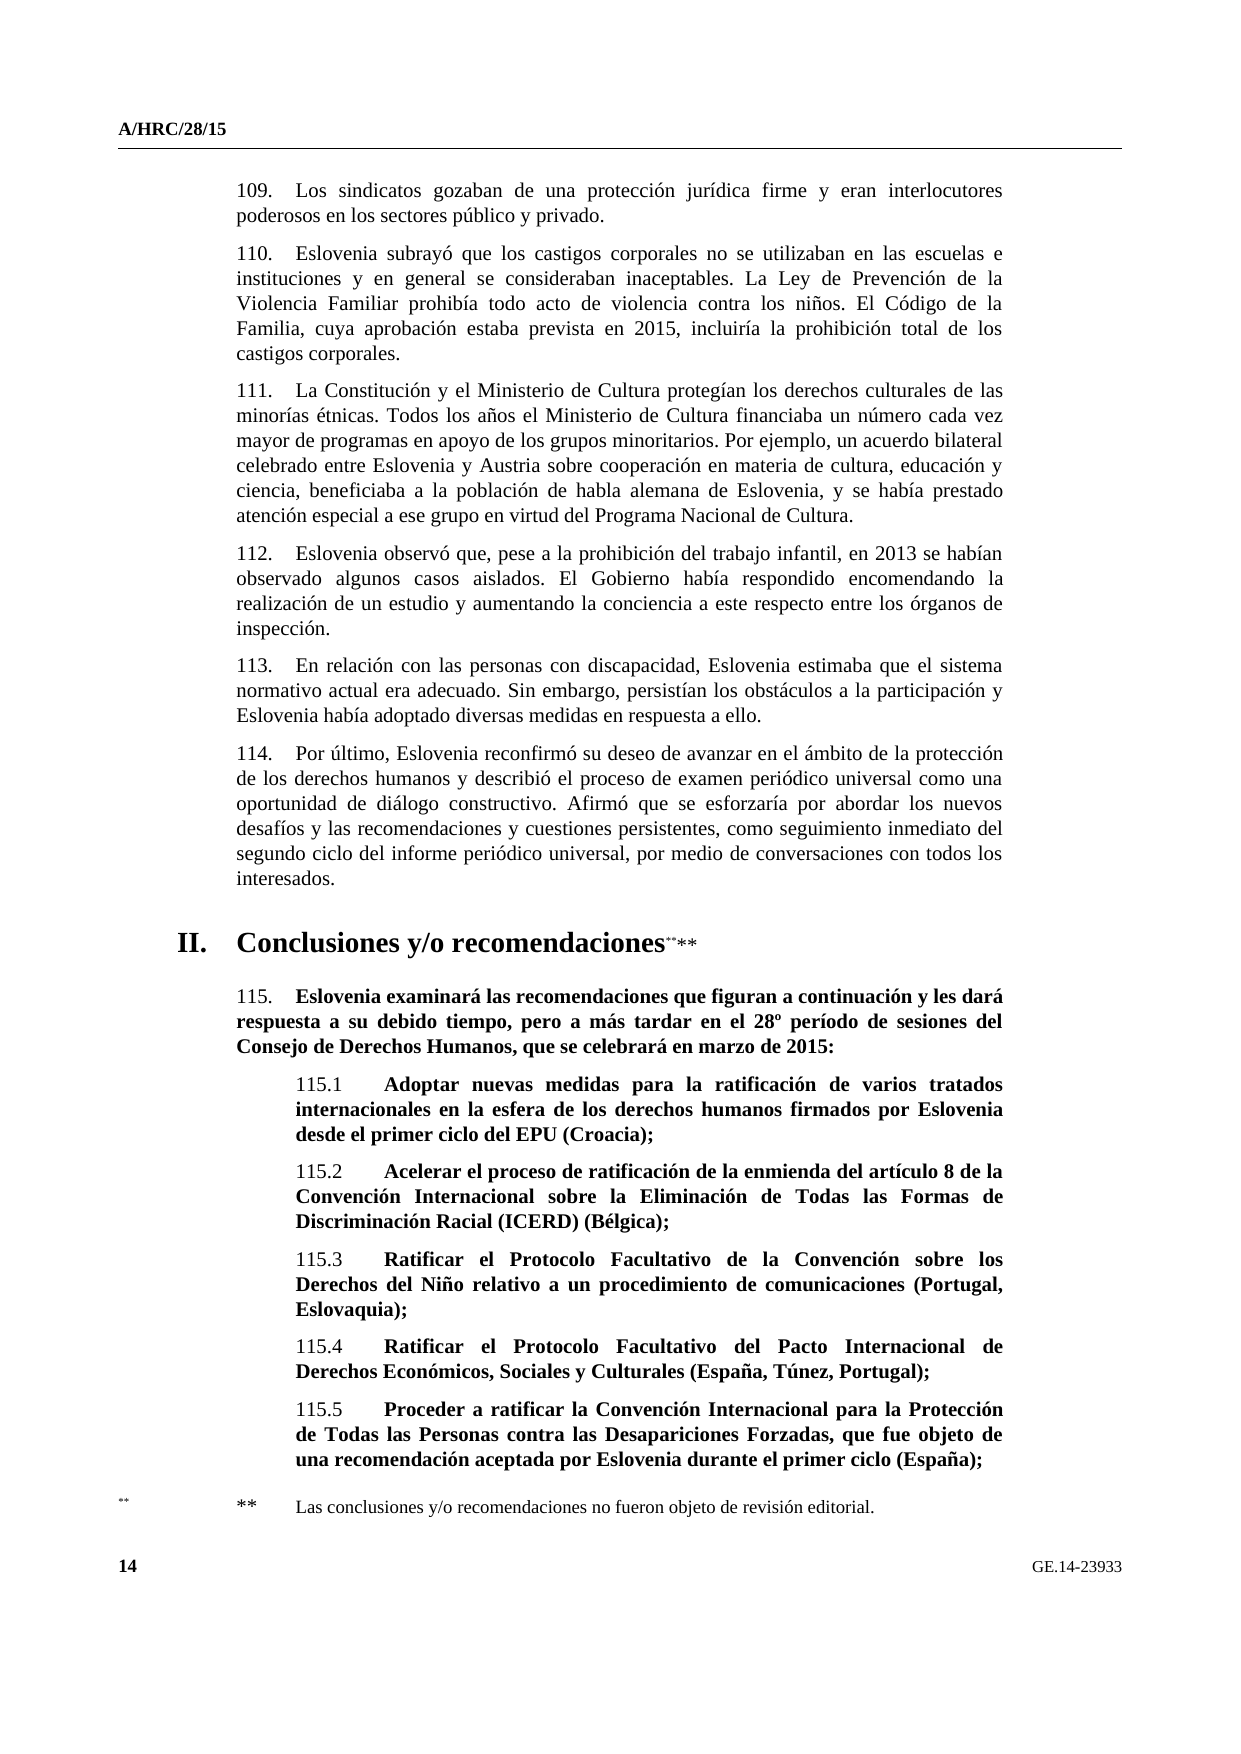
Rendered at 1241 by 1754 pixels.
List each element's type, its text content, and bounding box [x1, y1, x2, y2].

text 112. Eslovenia observó que, pese a la prohibición del trabajo infantil, en 2013 se habían observado algunos casos aislados. El Gobierno había respondido encomendando la realización de un estudio y aumentando la conciencia a este respecto entre los órganos de inspección. [236, 540, 1004, 640]
text 110. Eslovenia subrayó que los castigos corporales no se utilizaban en las escuelas e instituciones y en general se consideraban inaceptables. La Ley de Prevención de la Violencia Familiar prohibía todo acto de violencia contra los niños. El Código de la Familia, cuya aprobación estaba prevista en 2015, incluiría la prohibición total de los castigos corporales. [236, 240, 1004, 365]
text 109. Los sindicatos gozaban de una protección jurídica firme y eran interlocutores poderosos en los sectores público y privado. [236, 177, 1004, 227]
text 115.5 Proceder a ratificar la Convención Internacional para la Protección de Todas las Personas contra las Desapariciones Forzadas, que fue objeto de una recomendación aceptada por Eslovenia durante el primer ciclo (España); [295, 1396, 1004, 1471]
text 115.4 Ratificar el Protocolo Facultativo del Pacto Internacional de Derechos Económicos, Sociales y Culturales (España, Túnez, Portugal); [295, 1333, 1004, 1383]
text 115.3 Ratificar el Protocolo Facultativo de la Convención sobre los Derechos del Niño relativo a un procedimiento de comunicaciones (Portugal, Eslovaquia); [295, 1246, 1004, 1321]
text 113. En relación con las personas con discapacidad, Eslovenia estimaba que el sistema normativo actual era adecuado. Sin embargo, persistían los obstáculos a la participación y Eslovenia había adoptado diversas medidas en respuesta a ello. [236, 652, 1004, 727]
text 114. Por último, Eslovenia reconfirmó su deseo de avanzar en el ámbito de la protección de los derechos humanos y describió el proceso de examen periódico universal como una oportunidad de diálogo constructivo. Afirmó que se esforzaría por abordar los nuevos desafíos y las recomendaciones y cuestiones persistentes, como seguimiento inmediato del segundo ciclo del informe periódico universal, por medio de conversaciones con todos los interesados. [236, 740, 1004, 890]
text II. Conclusiones y/o recomendaciones** [118, 927, 1004, 958]
text 111. La Constitución y el Ministerio de Cultura protegían los derechos culturales de las minorías étnicas. Todos los años el Ministerio de Cultura financiaba un número cada vez mayor de programas en apoyo de los grupos minoritarios. Por ejemplo, un acuerdo bilateral celebrado entre Eslovenia y Austria sobre cooperación en materia de cultura, educación y ciencia, beneficiaba a la población de habla alemana de Eslovenia, y se había prestado atención especial a ese grupo en virtud del Programa Nacional de Cultura. [236, 377, 1004, 527]
text 115.2 Acelerar el proceso de ratificación de la enmienda del artículo 8 de la Convención Internacional sobre la Eliminación de Todas las Formas de Discriminación Racial (ICERD) (Bélgica); [295, 1158, 1004, 1233]
text 115.1 Adoptar nuevas medidas para la ratificación de varios tratados internacionales en la esfera de los derechos humanos firmados por Eslovenia desde el primer ciclo del EPU (Croacia); [295, 1071, 1004, 1146]
text 115. Eslovenia examinará las recomendaciones que figuran a continuación y les dará respuesta a su debido tiempo, pero a más tardar en el 28º período de sesiones del Consejo de Derechos Humanos, que se celebrará en marzo de 2015: [236, 983, 1004, 1058]
